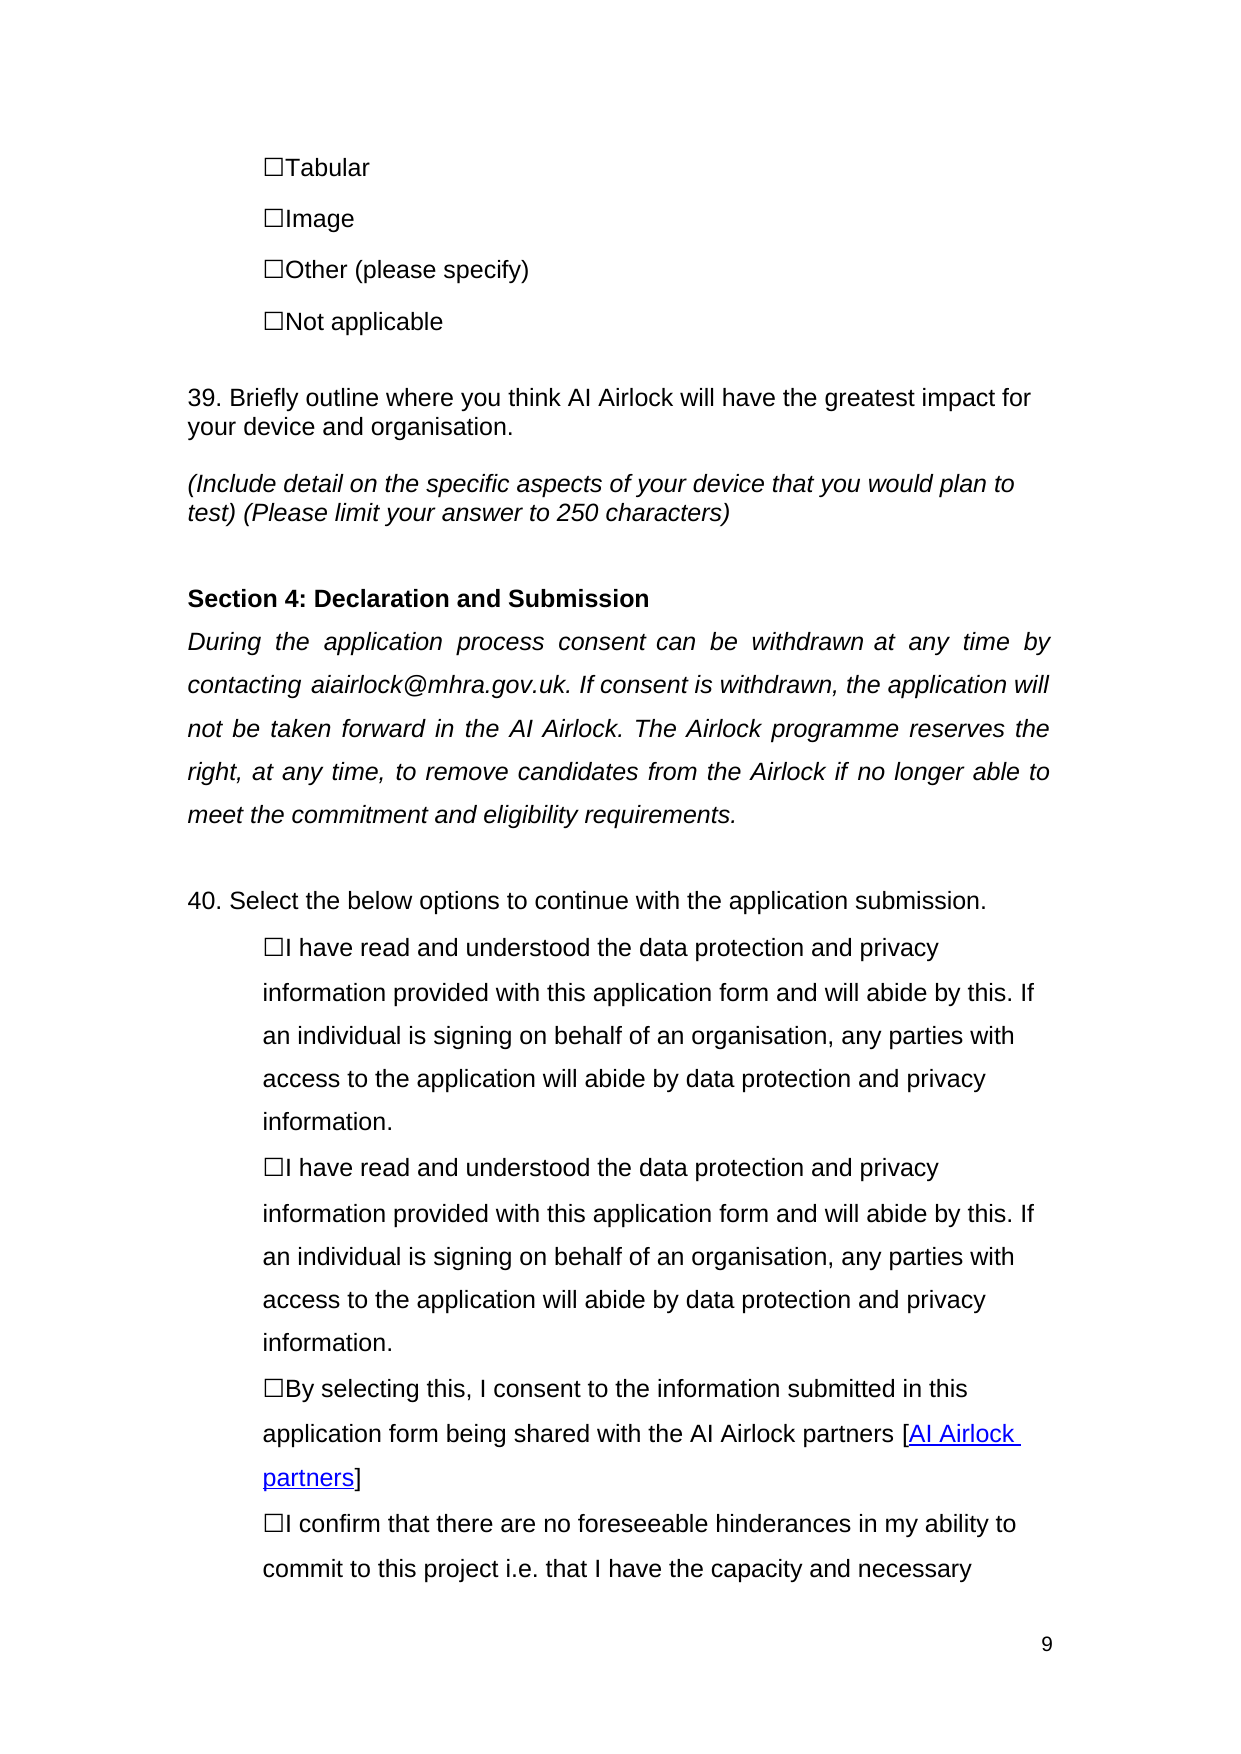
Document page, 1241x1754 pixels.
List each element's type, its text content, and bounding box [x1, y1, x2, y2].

text I have read and understood the data protection and privacy information provided with this application form and will abide by this. If an individual is signing on behalf of an organisation, any parties with access to the application will abide by data protection and privacy information. [262, 1150, 1053, 1357]
text Section 4: Declaration and Submission [187, 584, 1053, 613]
text 40. Select the below options to continue with the application submission. [187, 886, 1053, 915]
text By selecting this, I consent to the information submitted in this application form being shared with the AI Airlock partners [AI Airlock partners] [262, 1371, 1053, 1491]
text Tabular [262, 150, 1053, 184]
text I have read and understood the data protection and privacy information provided with this application form and will abide by this. If an individual is signing on behalf of an organisation, any parties with access to the application will abide by data protection and privacy information. [262, 929, 1053, 1136]
text During the application process consent can be withdrawn at any time by contacting aiairlock@mhra.gov.uk. If consent is withdrawn, the application will not be taken forward in the AI Airlock. The Airlock programme reserves the right, at any time, to remove candidates from the Airlock if no longer able to meet the commitment and eligibility requirements. [187, 627, 1053, 828]
text Image [262, 201, 1053, 235]
text Other (please specify) [262, 252, 1053, 286]
text (Include detail on the specific aspects of your device that you would plan to test) (Please limit your answer to 250 characters) [187, 469, 1053, 527]
text 39. Briefly outline where you think AI Airlock will have the greatest impact for your device and organisation. [187, 383, 1053, 469]
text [262, 1506, 1053, 1583]
text Not applicable [262, 303, 1053, 337]
